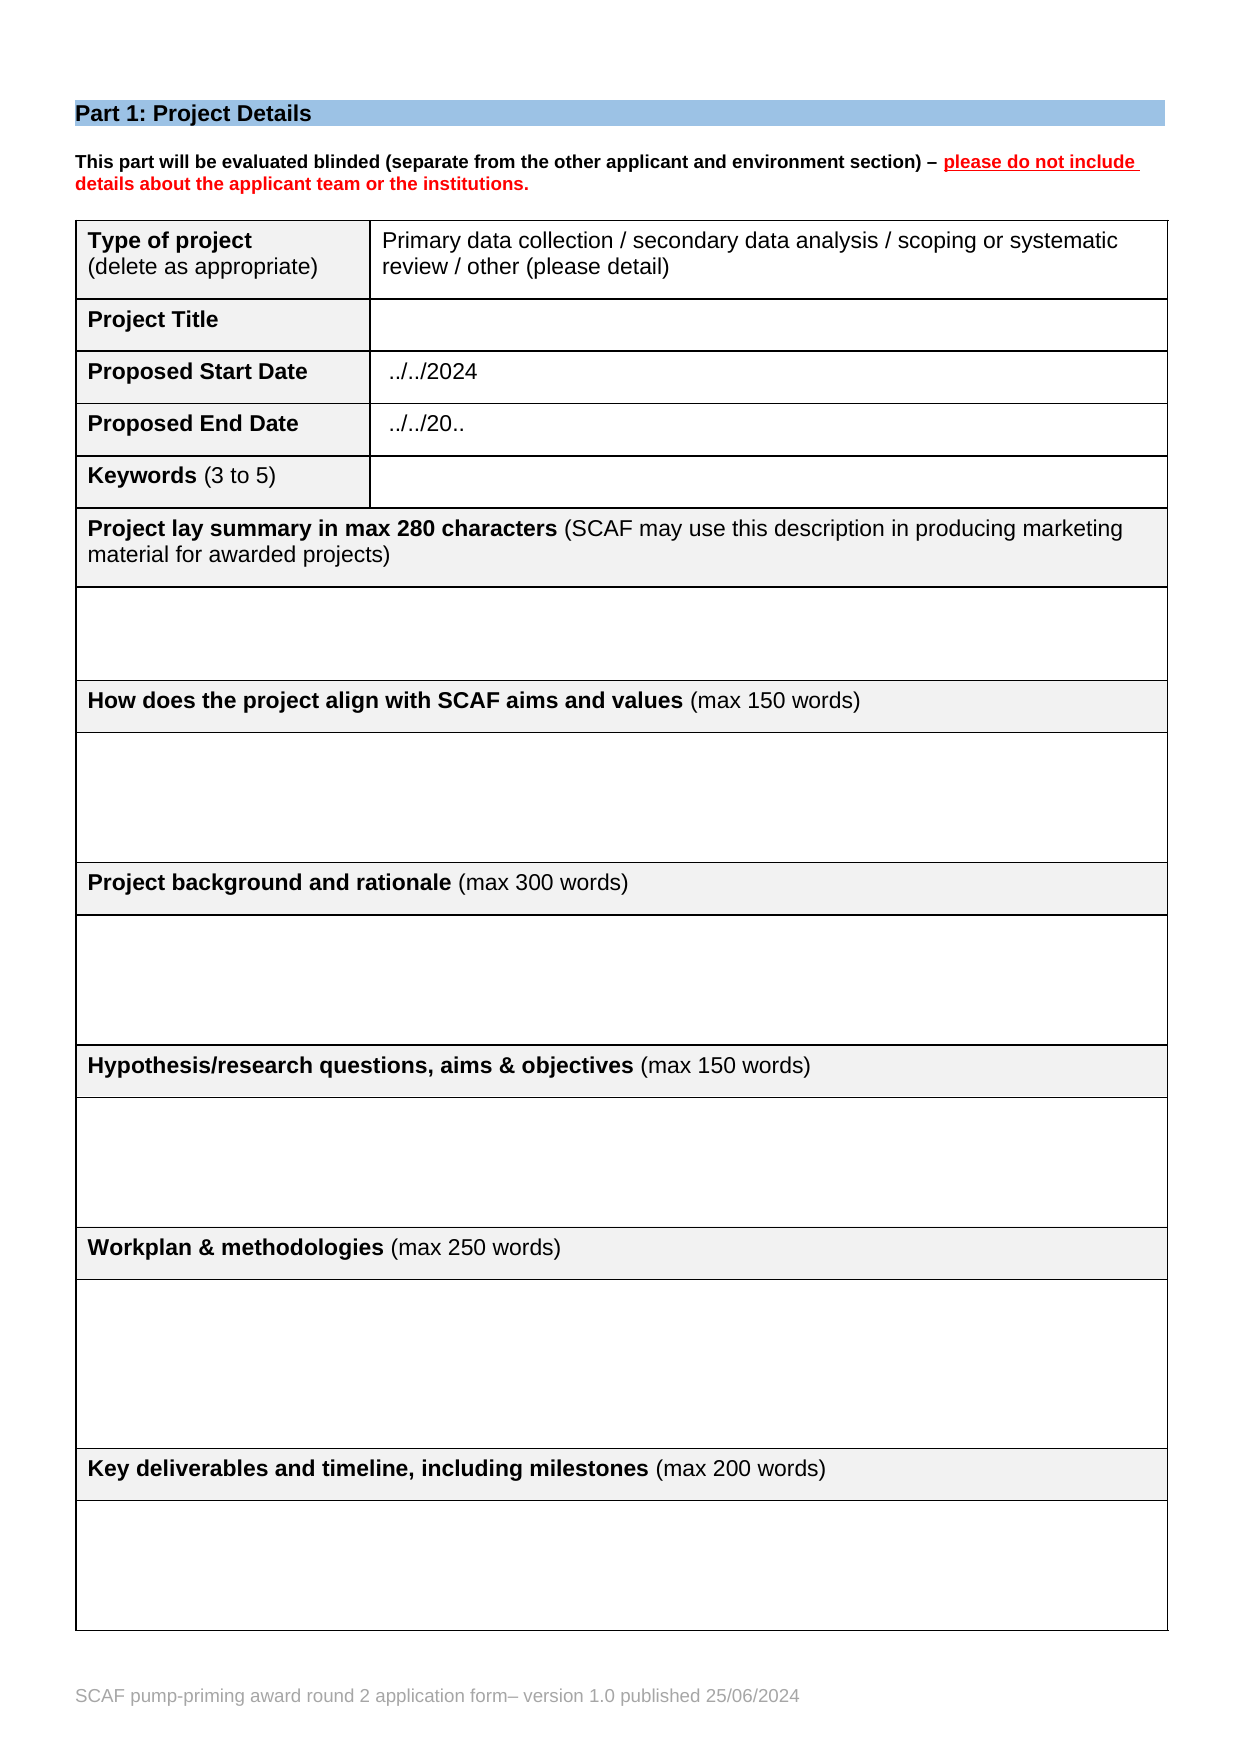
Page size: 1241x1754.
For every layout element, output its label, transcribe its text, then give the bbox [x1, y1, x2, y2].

table_cell Hypothesis/research questions, aims & objectives (max 150 words) [77, 1046, 1167, 1096]
table_cell ../../2024 [371, 352, 1167, 403]
table_cell [77, 1098, 1167, 1226]
table_cell Project lay summary in max 280 characters (SCAF may use this description in producing marketing material for awarded projects) [77, 509, 1167, 586]
table_cell How does the project align with SCAF aims and values (max 150 words) [77, 681, 1167, 732]
table_cell [77, 588, 1167, 679]
table_cell Project background and rationale (max 300 words) [77, 863, 1167, 914]
table_cell [77, 1280, 1167, 1447]
table_cell Project Title [77, 300, 369, 350]
table_cell Key deliverables and timeline, including milestones (max 200 words) [77, 1449, 1167, 1500]
table_header Type of project (delete as appropriate) [77, 221, 369, 298]
table_cell [77, 733, 1167, 862]
table_cell Proposed Start Date [77, 352, 369, 403]
table_cell Workplan & methodologies (max 250 words) [77, 1228, 1167, 1279]
text Part 1: Project Details [75, 100, 1165, 126]
text This part will be evaluated blinded (separate from the other applicant and environment section) – please do not include details about the applicant team or the institutions. [75, 151, 1165, 194]
table_cell Proposed End Date [77, 404, 369, 455]
table_header Primary data collection / secondary data analysis / scoping or systematic review / other (please detail) [371, 221, 1167, 298]
table_cell [371, 457, 1167, 507]
table_cell [77, 916, 1167, 1044]
table_cell ../../20.. [371, 404, 1167, 455]
table_cell [77, 1501, 1167, 1630]
table_cell [371, 300, 1167, 350]
table_cell Keywords (3 to 5) [77, 457, 369, 507]
